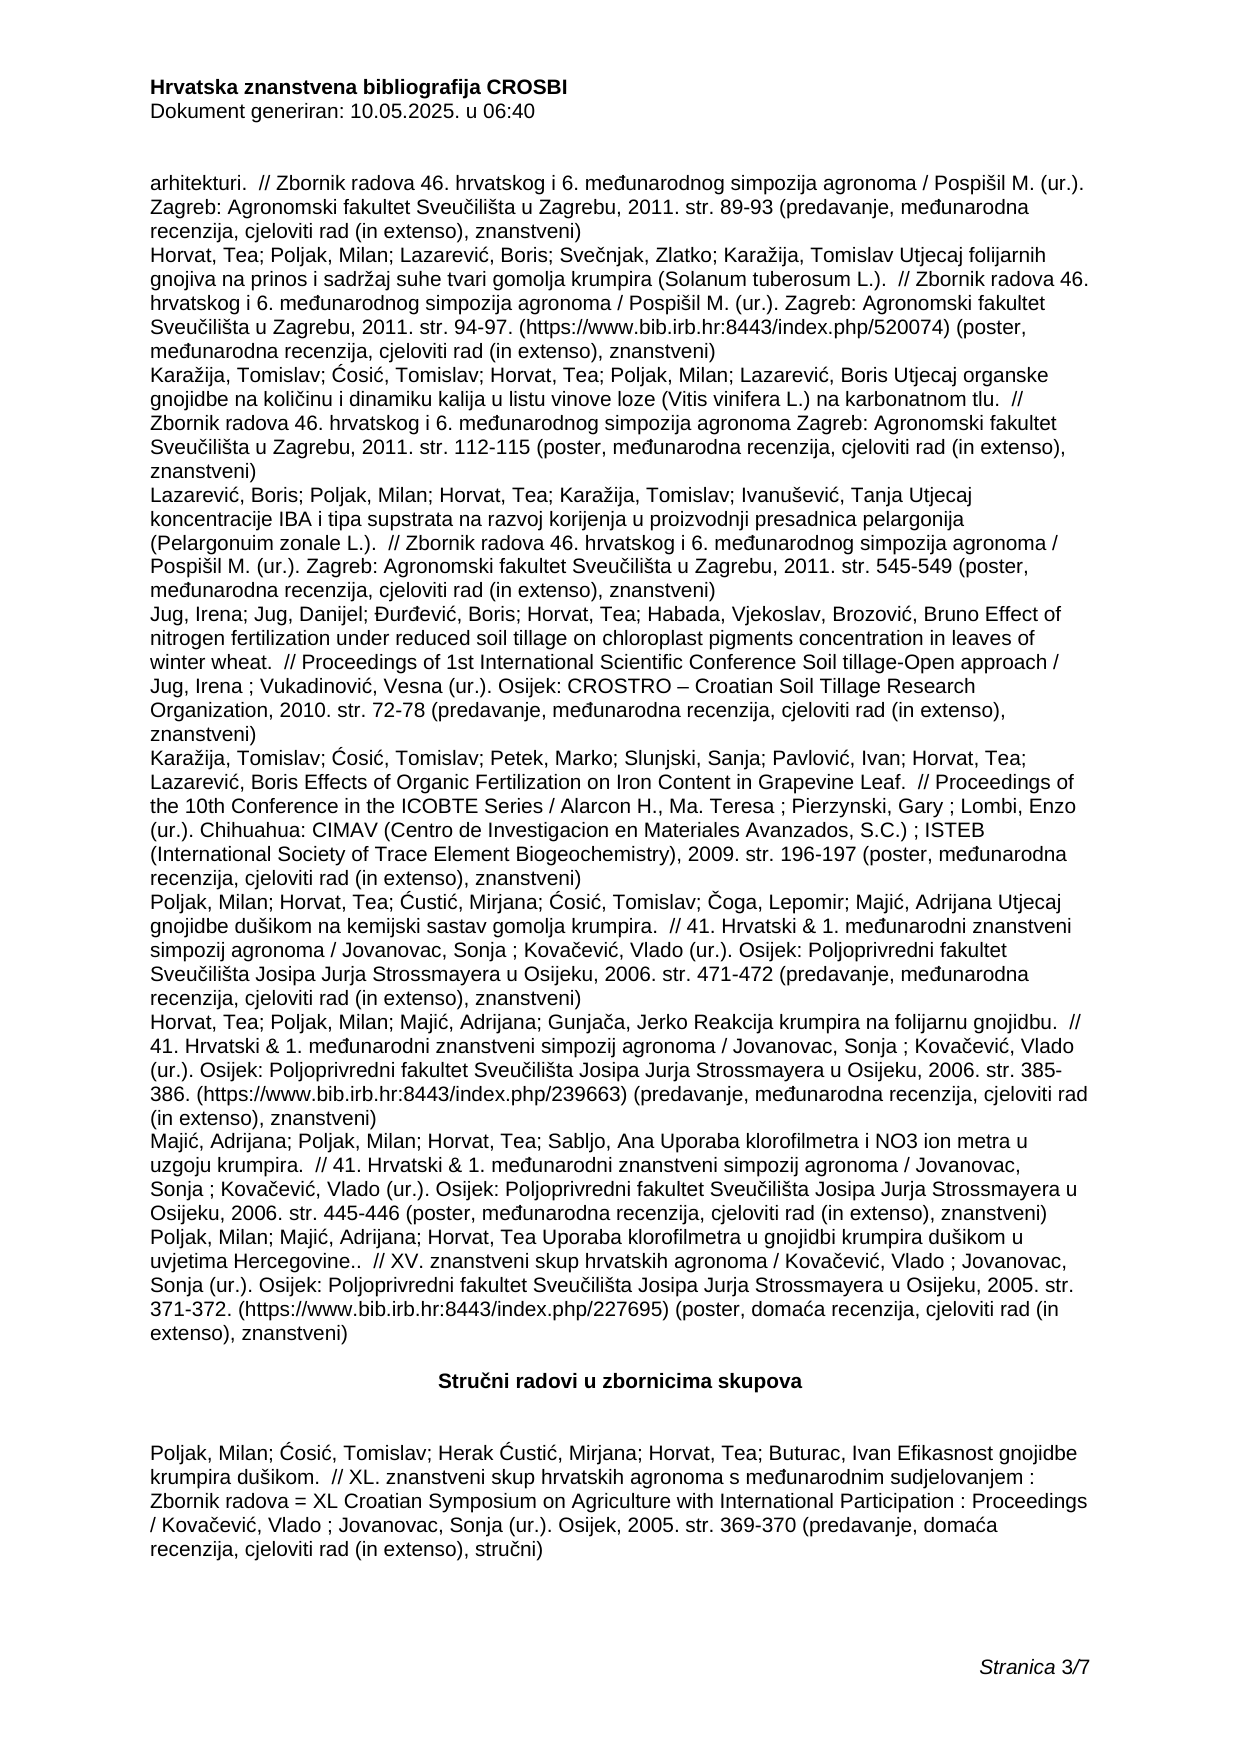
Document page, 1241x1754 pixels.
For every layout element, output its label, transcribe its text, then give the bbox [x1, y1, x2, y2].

text Karažija, Tomislav; Ćosić, Tomislav; Petek, Marko; Slunjski, Sanja; Pavlović, Ivan; Horvat, Tea; Lazarević, Boris [150, 746, 1090, 890]
text Karažija, Tomislav; Ćosić, Tomislav; Horvat, Tea; Poljak, Milan; Lazarević, Boris [150, 363, 1090, 482]
text Poljak, Milan; Horvat, Tea; Ćustić, Mirjana; Ćosić, Tomislav; Čoga, Lepomir; Majić, Adrijana [150, 890, 1090, 1009]
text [150, 171, 1090, 243]
text Jug, Irena; Jug, Danijel; Đurđević, Boris; Horvat, Tea; Habada, Vjekoslav, Brozović, Bruno [150, 602, 1090, 746]
text Poljak, Milan; Majić, Adrijana; Horvat, Tea [150, 1225, 1090, 1345]
text Horvat, Tea; Poljak, Milan; Lazarević, Boris; Svečnjak, Zlatko; Karažija, Tomislav [150, 243, 1090, 363]
text Majić, Adrijana; Poljak, Milan; Horvat, Tea; Sabljo, Ana [150, 1129, 1090, 1225]
text Poljak, Milan; Ćosić, Tomislav; Herak Ćustić, Mirjana; Horvat, Tea; Buturac, Ivan [150, 1441, 1090, 1561]
subtitle Stručni radovi u zbornicima skupova [150, 1369, 1090, 1393]
text Lazarević, Boris; Poljak, Milan; Horvat, Tea; Karažija, Tomislav; Ivanušević, Tanja [150, 482, 1090, 602]
text Horvat, Tea; Poljak, Milan; Majić, Adrijana; Gunjača, Jerko [150, 1009, 1090, 1129]
